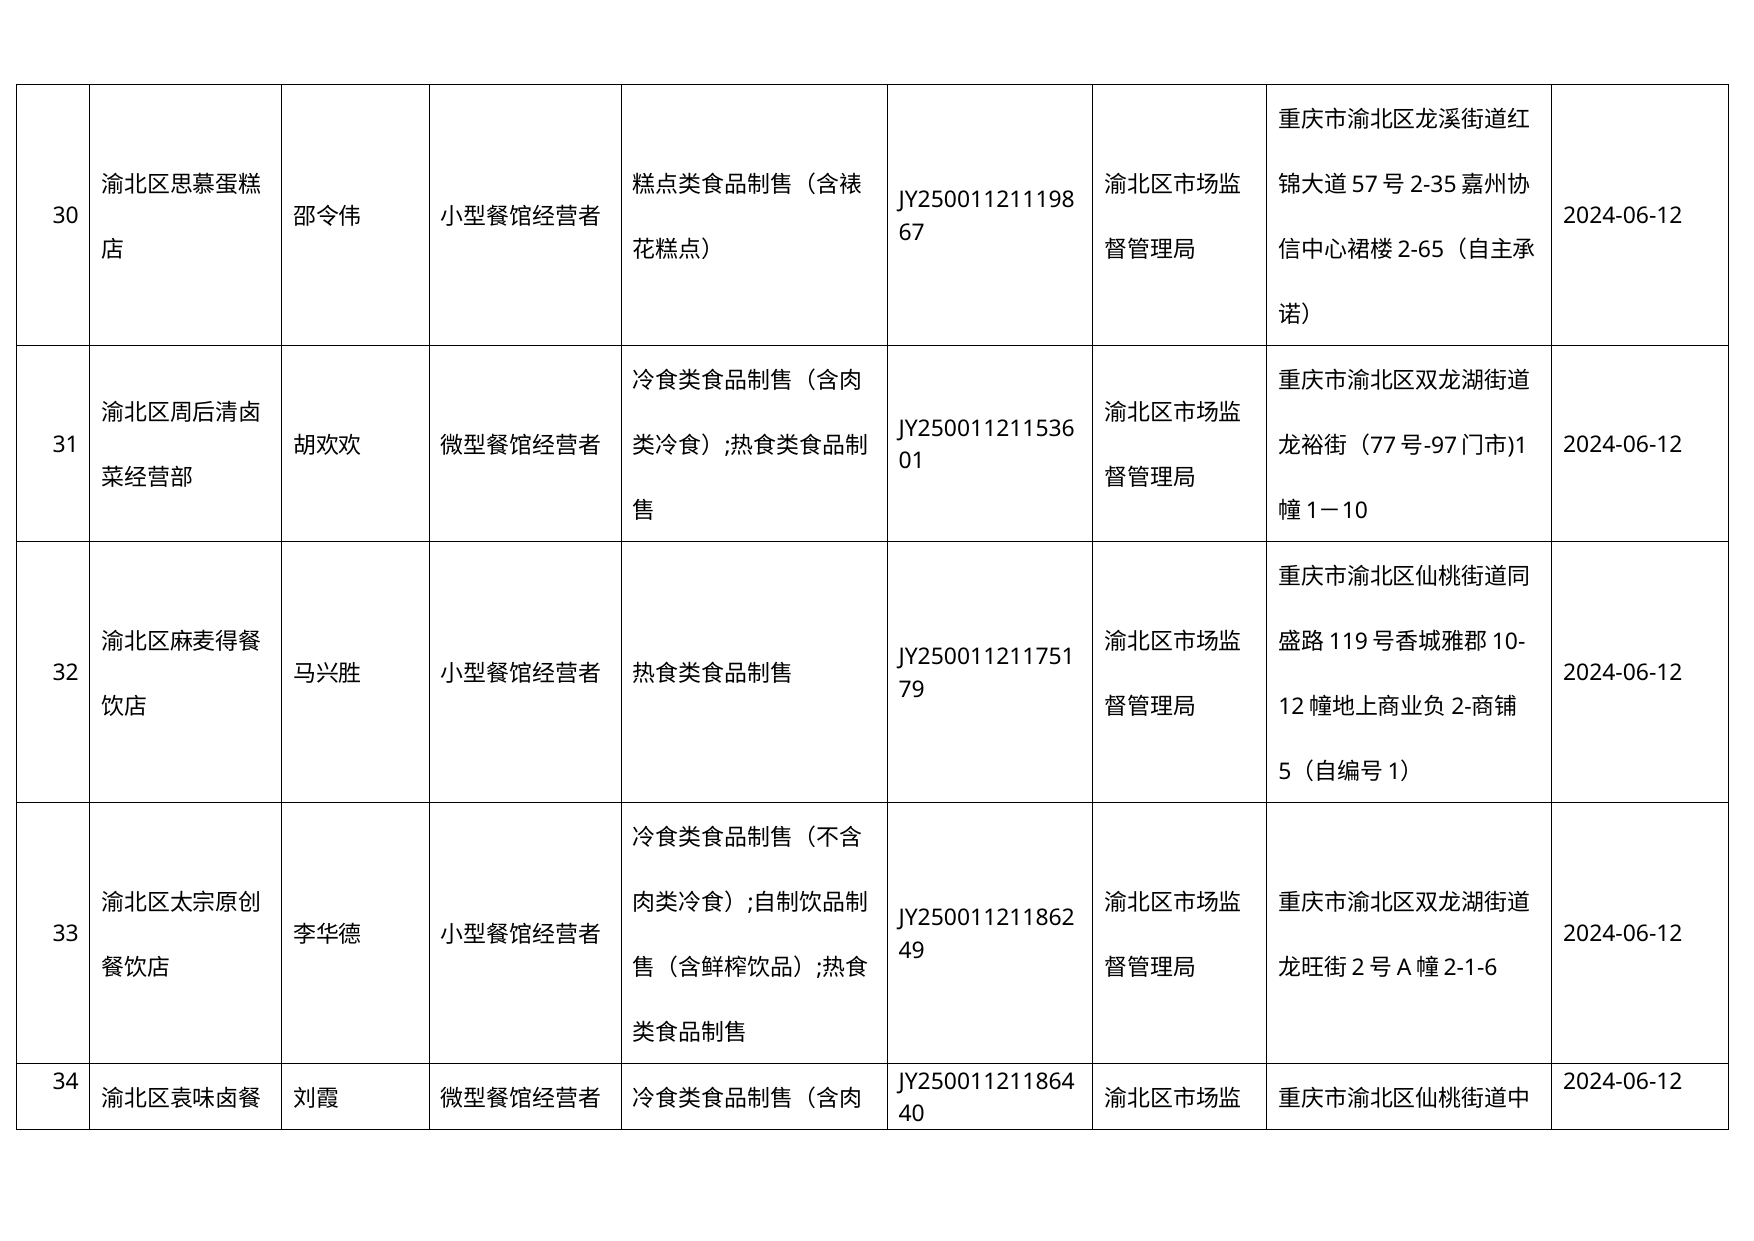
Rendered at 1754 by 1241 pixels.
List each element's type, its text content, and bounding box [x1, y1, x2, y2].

table_cell 渝北区市场监督管理局 [1093, 346, 1266, 541]
table_cell 2024-06-12 [1552, 346, 1728, 541]
table_cell 30 [17, 85, 89, 345]
table_cell 重庆市渝北区龙溪街道红锦大道57号2-35嘉州协信中心裙楼2-65（自主承诺） [1267, 85, 1551, 345]
table_cell 小型餐馆经营者 [430, 85, 621, 345]
table_cell 2024-06-12 [1552, 1064, 1728, 1129]
table_cell 2024-06-12 [1552, 85, 1728, 345]
table_cell 31 [17, 346, 89, 541]
table_cell 2024-06-12 [1552, 803, 1728, 1063]
table_cell 邵令伟 [282, 85, 429, 345]
table_cell 34 [17, 1064, 89, 1129]
table_cell 微型餐馆经营者 [430, 346, 621, 541]
table_cell 重庆市渝北区仙桃街道同盛路119号香城雅郡10-12幢地上商业负2-商铺5（自编号1） [1267, 542, 1551, 802]
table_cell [1267, 1064, 1551, 1129]
table_cell JY25001121186440 [888, 1064, 1092, 1129]
table_cell 重庆市渝北区双龙湖街道龙旺街2号A幢2-1-6 [1267, 803, 1551, 1063]
table_cell 冷食类食品制售（含肉类冷食）;热食类食品制售 [622, 346, 887, 541]
table_cell 32 [17, 542, 89, 802]
table_cell 渝北区麻麦得餐饮店 [90, 542, 281, 802]
table_cell JY25001121175179 [888, 542, 1092, 802]
table_cell 冷食类食品制售（不含肉类冷食）;自制饮品制售（含鲜榨饮品）;热食类食品制售 [622, 803, 887, 1063]
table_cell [622, 1064, 887, 1129]
table_cell 小型餐馆经营者 [430, 542, 621, 802]
table_cell 糕点类食品制售（含裱花糕点） [622, 85, 887, 345]
table_cell 渝北区太宗原创餐饮店 [90, 803, 281, 1063]
table_cell 渝北区思慕蛋糕店 [90, 85, 281, 345]
table_cell 渝北区市场监督管理局 [1093, 542, 1266, 802]
table_cell 刘霞 [282, 1064, 429, 1129]
table_cell 小型餐馆经营者 [430, 803, 621, 1063]
table_cell 热食类食品制售 [622, 542, 887, 802]
table_cell 33 [17, 803, 89, 1063]
table_cell 渝北区市场监督管理局 [1093, 803, 1266, 1063]
table_cell 渝北区市场监督管理局 [1093, 1064, 1266, 1129]
table_cell 渝北区袁味卤餐饮店 [90, 1064, 281, 1129]
table_cell 胡欢欢 [282, 346, 429, 541]
table_cell JY25001121186249 [888, 803, 1092, 1063]
table_cell 重庆市渝北区双龙湖街道龙裕街（77号-97门市)1幢1－10 [1267, 346, 1551, 541]
table_cell 马兴胜 [282, 542, 429, 802]
table_cell 渝北区周后清卤菜经营部 [90, 346, 281, 541]
table_cell JY25001121119867 [888, 85, 1092, 345]
table_cell JY25001121153601 [888, 346, 1092, 541]
table_cell 渝北区市场监督管理局 [1093, 85, 1266, 345]
table_cell 李华德 [282, 803, 429, 1063]
table_cell 微型餐馆经营者 [430, 1064, 621, 1129]
table_cell 2024-06-12 [1552, 542, 1728, 802]
